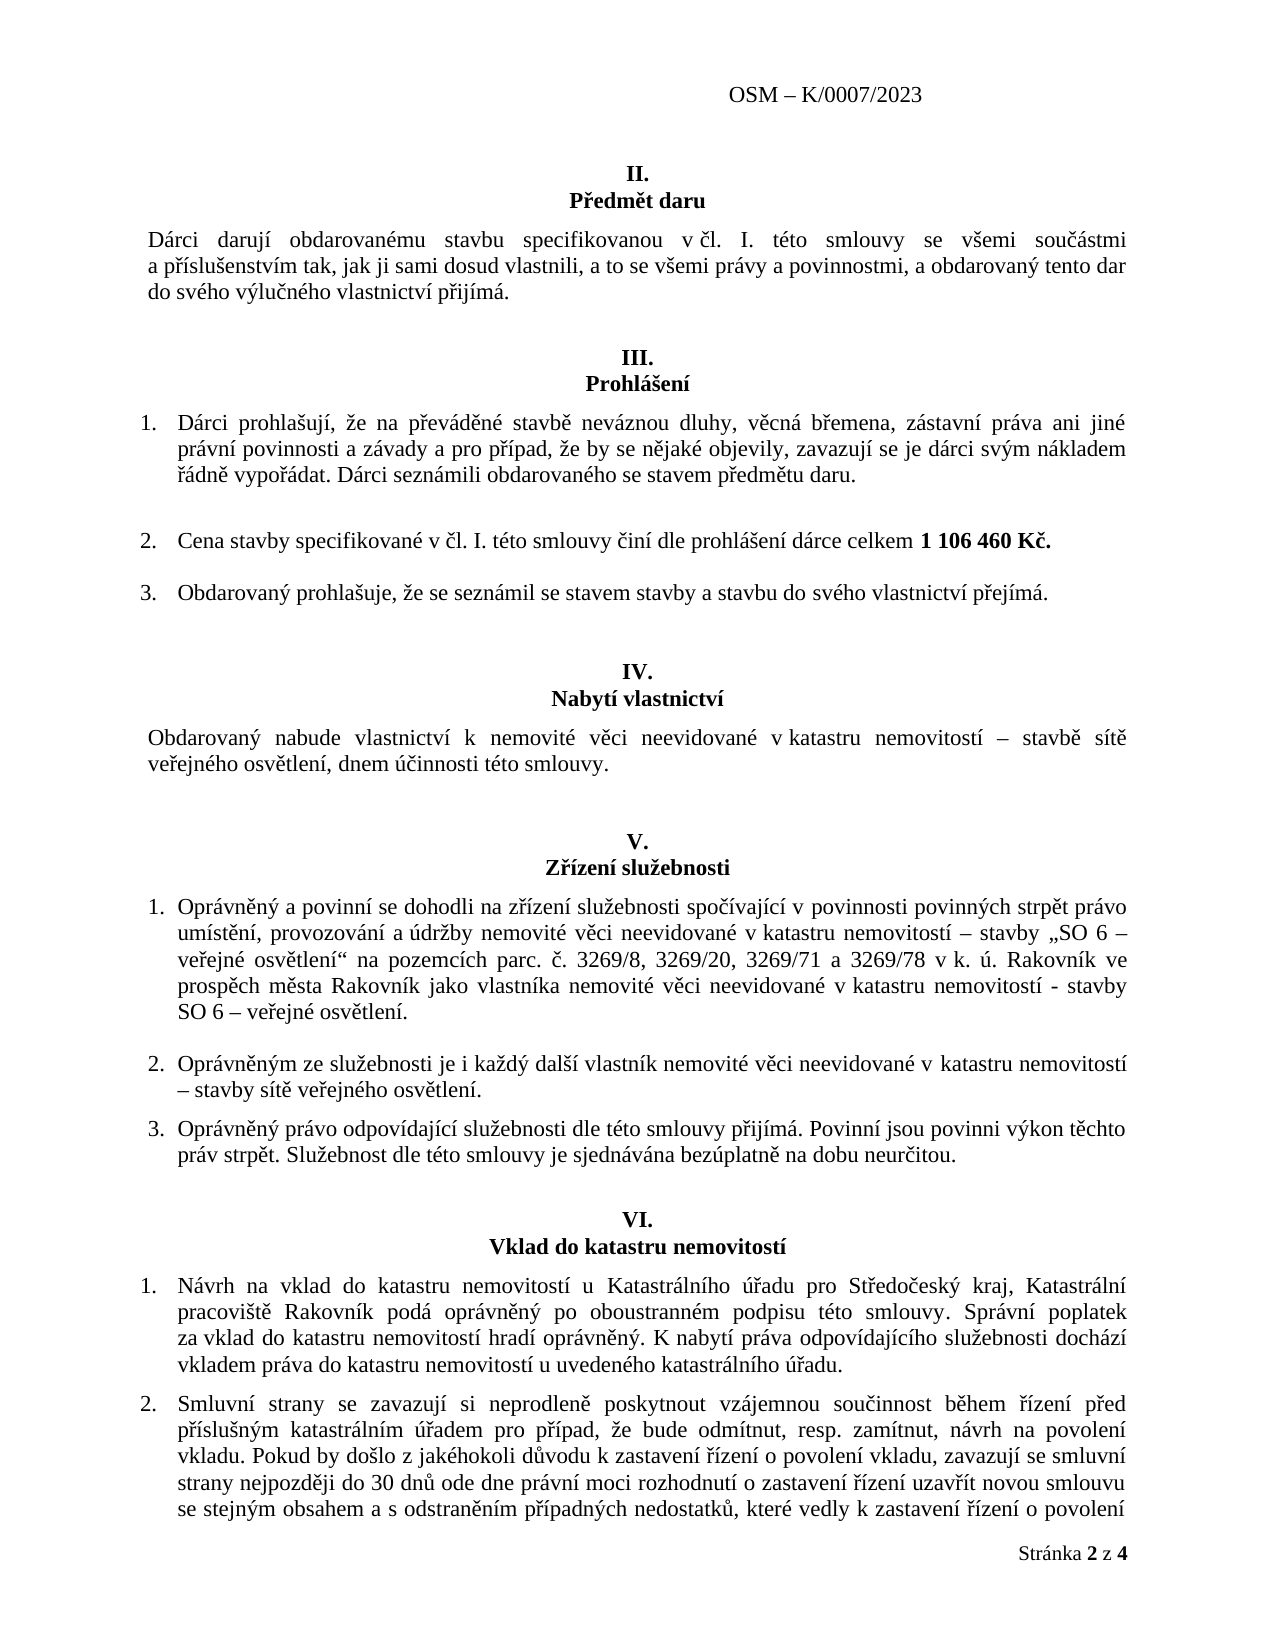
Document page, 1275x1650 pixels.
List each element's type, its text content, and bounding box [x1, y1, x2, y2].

list Návrh na vklad do katastru nemovitostí u Katastrálního úřadu pro Středočeský kraj, Katastrální pracoviště Rakovník podá oprávněný po oboustranném podpisu této smlouvy. Správní poplatek za vklad do katastru nemovitostí hradí oprávněný. K nabytí práva odpovídajícího služebnosti dochází vkladem práva do katastru nemovitostí u uvedeného katastrálního úřadu. [140, 1272, 1127, 1377]
list Oprávněný právo odpovídající služebnosti dle této smlouvy přijímá. Povinní jsou povinni výkon těchto práv strpět. Služebnost dle této smlouvy je sjednávána bezúplatně na dobu neurčitou. [148, 1115, 1127, 1168]
text III. [148, 343, 1127, 370]
list Dárci prohlašují, že na převáděné stavbě neváznou dluhy, věcná břemena, zástavní práva ani jiné právní povinnosti a závady a pro případ, že by se nějaké objevily, zavazují se je dárci svým nákladem řádně vypořádat. Dárci seznámili obdarovaného se stavem předmětu daru. [140, 409, 1127, 488]
subtitle Zřízení služebnosti [148, 854, 1127, 880]
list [140, 1389, 1127, 1521]
list Obdarovaný prohlašuje, že se seznámil se stavem stavby a stavbu do svého vlastnictví přejímá. [140, 579, 1127, 606]
text VI. [148, 1206, 1127, 1233]
list Cena stavby specifikované v čl. I. této smlouvy činí dle prohlášení dárce celkem 1 106 460 Kč. [140, 527, 1127, 553]
list Oprávněným ze služebnosti je i každý další vlastník nemovité věci neevidované v katastru nemovitostí – stavby sítě veřejného osvětlení. [148, 1050, 1127, 1102]
text Dárci darují obdarovanému stavbu specifikovanou v čl. I. této smlouvy se všemi součástmi a příslušenstvím tak, jak ji sami dosud vlastnili, a to se všemi právy a povinnostmi, a obdarovaný tento dar do svého výlučného vlastnictví přijímá. [148, 226, 1127, 305]
list Oprávněný a povinní se dohodli na zřízení služebnosti spočívající v povinnosti povinných strpět právo umístění, provozování a údržby nemovité věci neevidované v katastru nemovitostí – stavby „SO 6 – veřejné osvětlení“ na pozemcích parc. č. 3269/8, 3269/20, 3269/71 a 3269/78 v k. ú. Rakovník ve prospěch města Rakovník jako vlastníka nemovité věci neevidované v katastru nemovitostí - stavby SO 6 – veřejné osvětlení. [148, 893, 1127, 1025]
text Předmět daru [148, 187, 1127, 213]
text Prohlášení [148, 370, 1127, 396]
text Nabytí vlastnictví [148, 685, 1127, 711]
text IV. [148, 658, 1127, 685]
text Vklad do katastru nemovitostí [148, 1233, 1127, 1259]
text Obdarovaný nabude vlastnictví k nemovité věci neevidované v katastru nemovitostí – stavbě sítě veřejného osvětlení, dnem účinnosti této smlouvy. [148, 724, 1127, 776]
text V. [148, 828, 1127, 854]
text II. [148, 160, 1127, 187]
